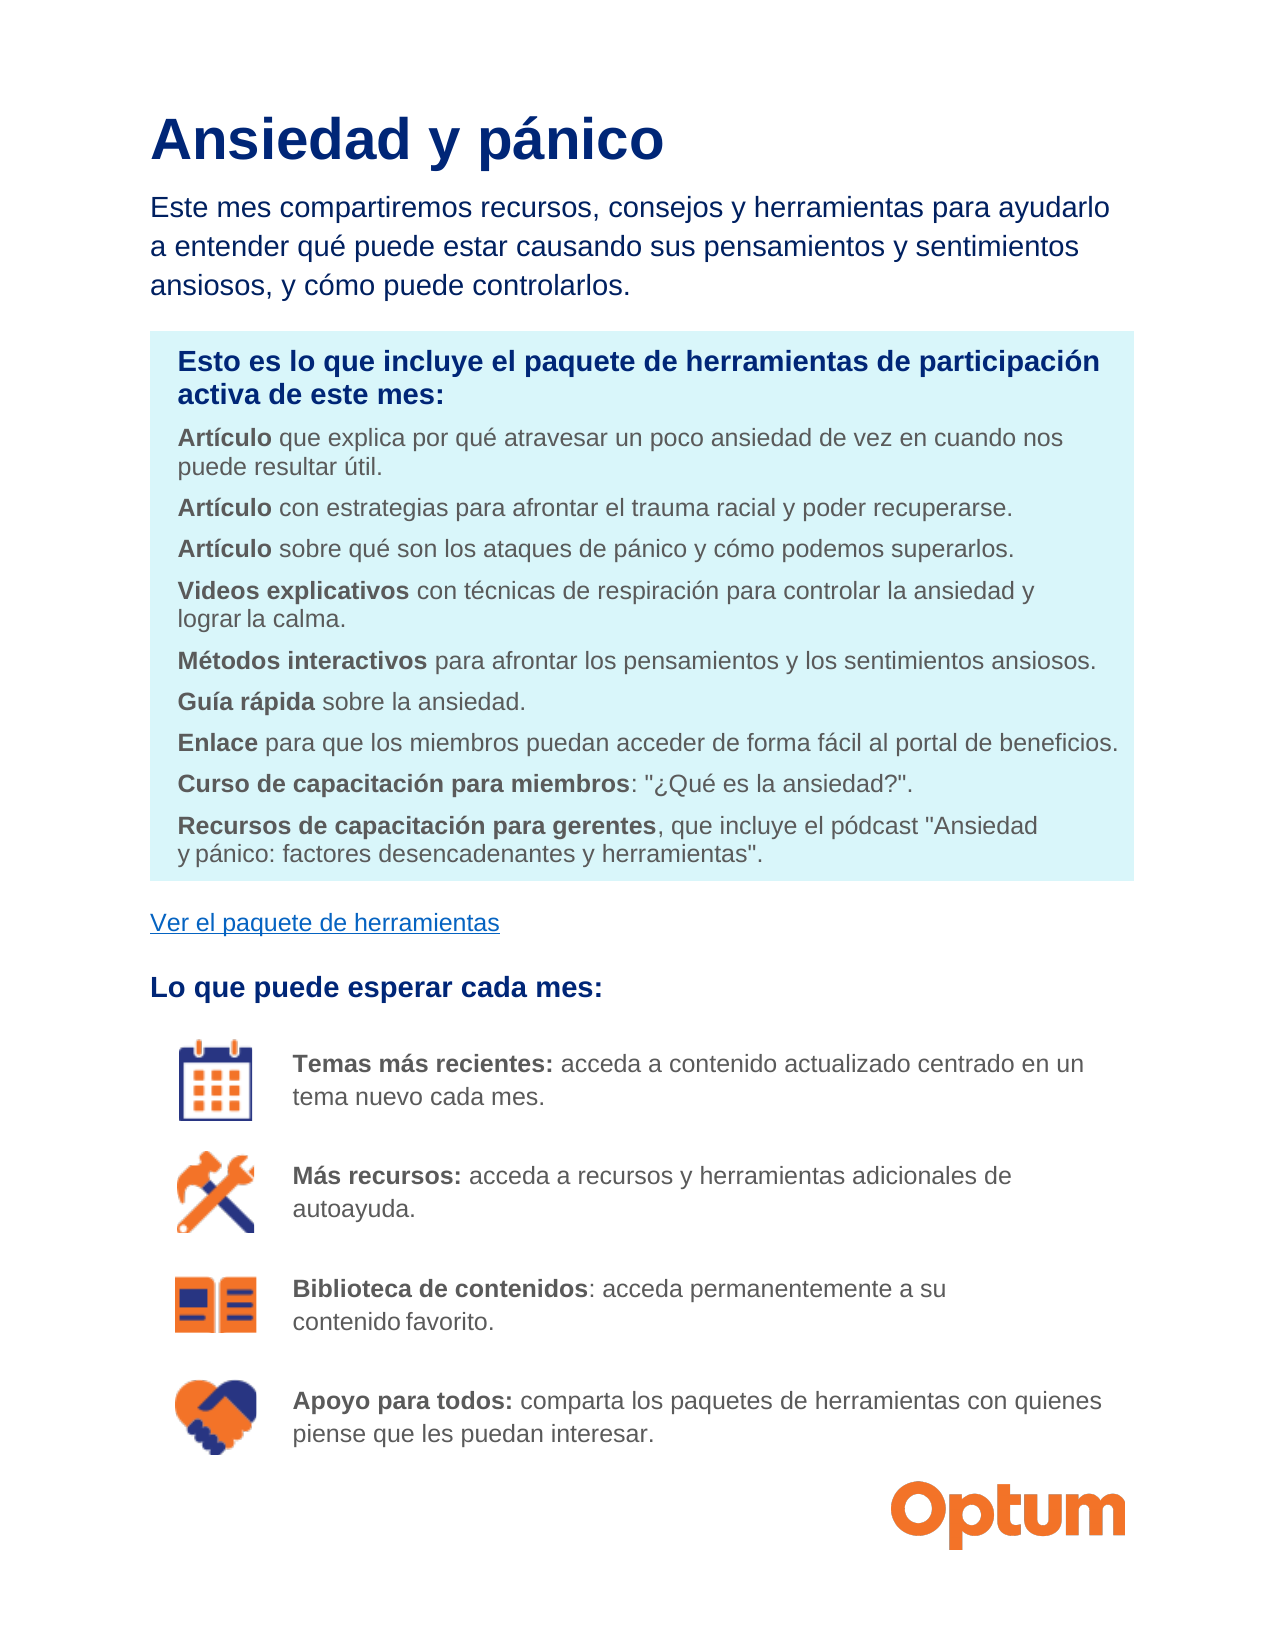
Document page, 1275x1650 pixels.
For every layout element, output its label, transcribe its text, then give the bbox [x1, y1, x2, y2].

table_header Temas más recientes: acceda a contenido actualizado centrado en un tema nuevo cada mes. [281, 1025, 1125, 1138]
text Ver el paquete de herramientas [150, 908, 1125, 937]
table_cell Apoyo para todos: comparta los paquetes de herramientas con quienes piense que les puedan interesar. [281, 1363, 1125, 1475]
table_cell [150, 1363, 281, 1475]
table_header [150, 1025, 281, 1138]
table_cell [150, 1138, 281, 1250]
text Lo que puede esperar cada mes: [150, 970, 1125, 1003]
text Este mes compartiremos recursos, consejos y herramientas para ayudarlo a entender qué puede estar causando sus pensamientos y sentimientos ansiosos, y cómo puede controlarlos. [150, 190, 1125, 301]
table_cell [150, 1250, 281, 1363]
table_header Esto es lo que incluye el paquete de herramientas de participación activa de este mes: Artículo que explica por qué atravesar un poco ansiedad de vez en cuando nos puede resultar útil. Artículo con estrategias para afrontar el trauma racial y poder recuperarse. Artículo sobre qué son los ataques de pánico y cómo podemos superarlos. Videos explicativos con técnicas de respiración para controlar la ansiedad y lograr la calma. Métodos interactivos para afrontar los pensamientos y los sentimientos ansiosos. Guía rápida sobre la ansiedad. Enlace para que los miembros puedan acceder de forma fácil al portal de beneficios. Curso de capacitación para miembros: "¿Qué es la ansiedad?". Recursos de capacitación para gerentes, que incluye el pódcast "Ansiedad y pánico: factores desencadenantes y herramientas". [150, 331, 1134, 881]
table_cell Más recursos: acceda a recursos y herramientas adicionales de autoayuda. [281, 1138, 1125, 1250]
table_cell Biblioteca de contenidos: acceda permanentemente a su contenido favorito. [281, 1250, 1125, 1363]
text Ansiedad y pánico [150, 105, 1125, 172]
